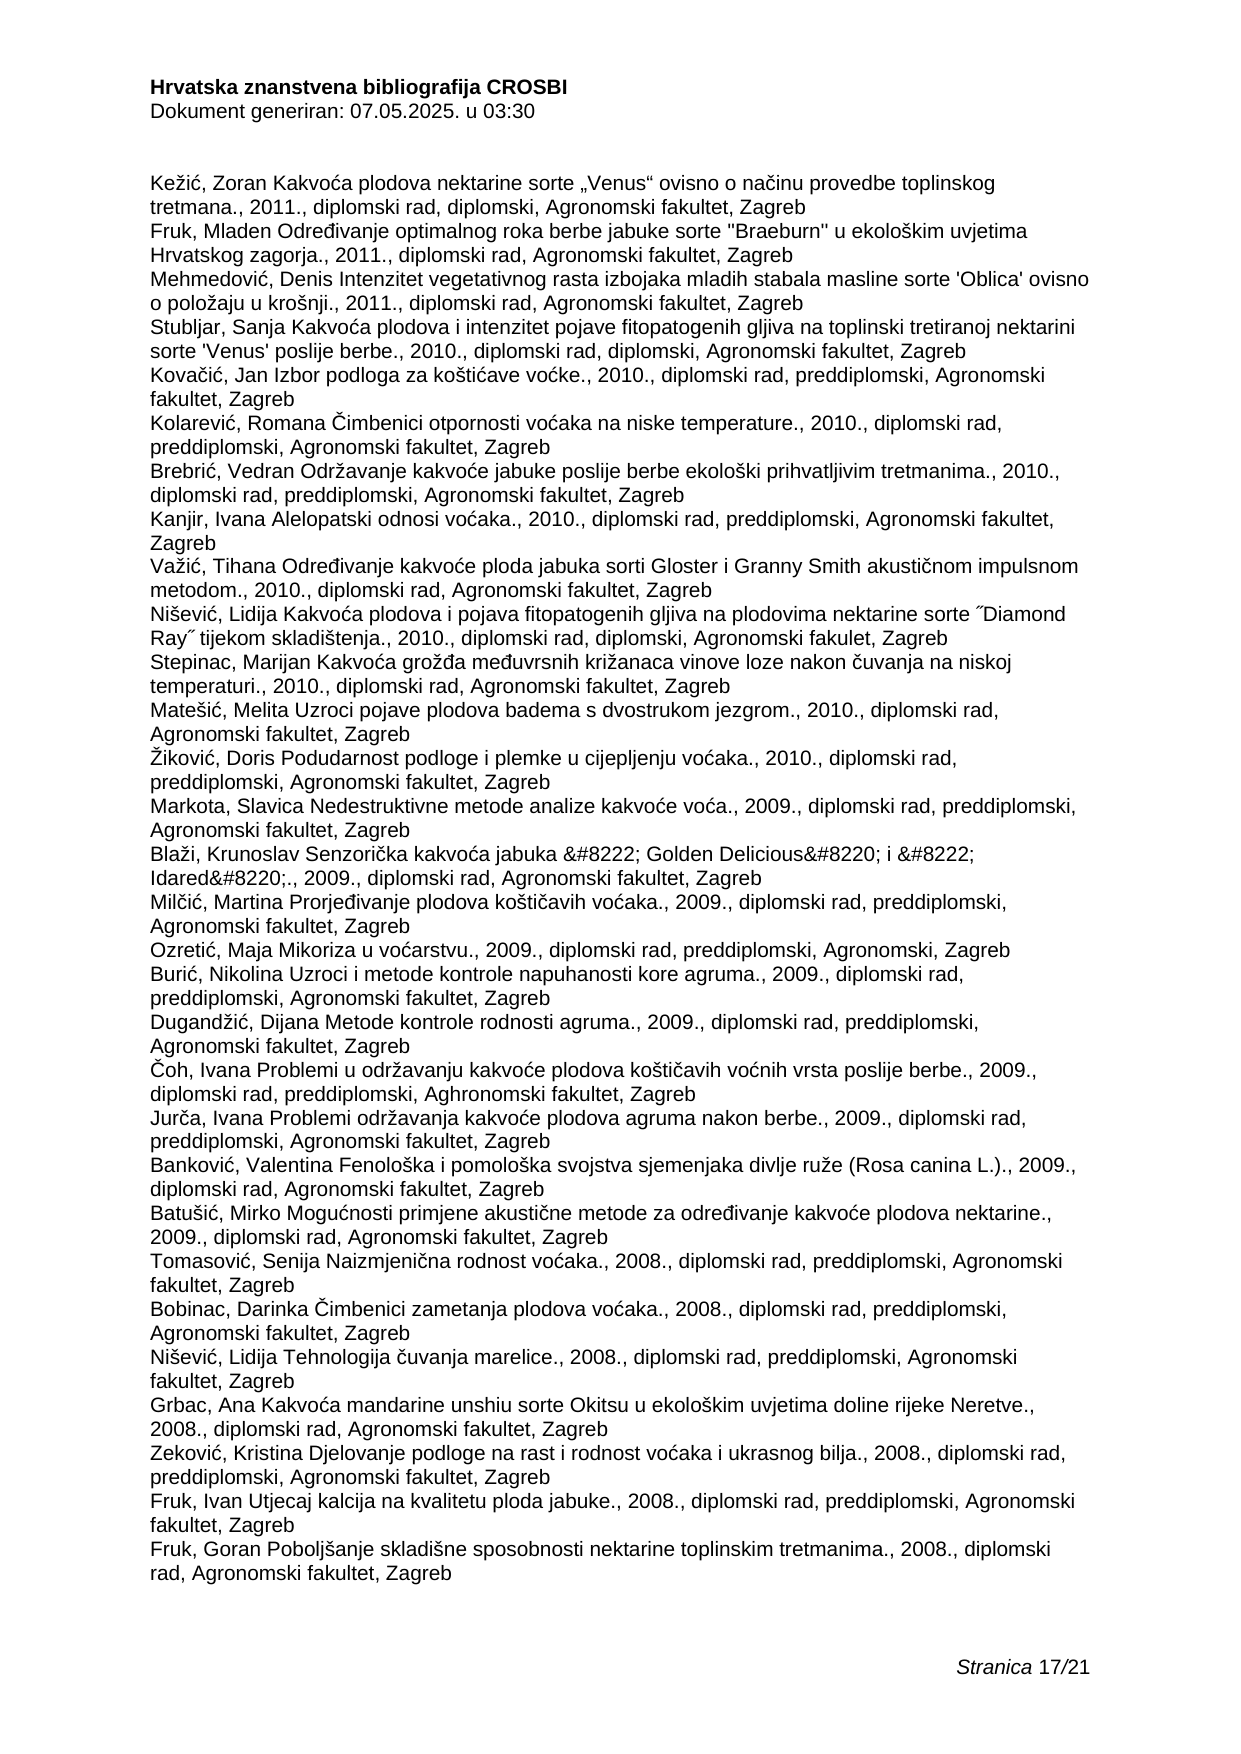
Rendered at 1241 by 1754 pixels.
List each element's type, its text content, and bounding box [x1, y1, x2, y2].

text Žiković, Doris [150, 746, 1090, 794]
text Fruk, Goran [150, 1537, 1090, 1584]
text Bobinac, Darinka [150, 1297, 1090, 1345]
text Banković, Valentina [150, 1153, 1090, 1201]
text Kežić, Zoran [150, 171, 1090, 219]
text Kovačić, Jan [150, 363, 1090, 411]
text Čoh, Ivana [150, 1057, 1090, 1105]
text Zeković, Kristina [150, 1441, 1090, 1489]
text Tomasović, Senija [150, 1249, 1090, 1297]
text Fruk, Mladen [150, 219, 1090, 267]
text Burić, Nikolina [150, 962, 1090, 1009]
text Kolarević, Romana [150, 411, 1090, 458]
text Grbac, Ana [150, 1393, 1090, 1441]
text Kanjir, Ivana [150, 506, 1090, 554]
text Nišević, Lidija [150, 602, 1090, 650]
text Batušić, Mirko [150, 1201, 1090, 1249]
text Matešić, Melita [150, 698, 1090, 746]
text Markota, Slavica [150, 794, 1090, 842]
text Ozretić, Maja [150, 938, 1090, 962]
text Stubljar, Sanja [150, 315, 1090, 363]
text Fruk, Ivan [150, 1489, 1090, 1537]
text Milčić, Martina [150, 890, 1090, 938]
text Važić, Tihana [150, 554, 1090, 602]
text Dugandžić, Dijana [150, 1009, 1090, 1057]
text Jurča, Ivana [150, 1105, 1090, 1153]
text Stepinac, Marijan [150, 650, 1090, 698]
text Blaži, Krunoslav [150, 842, 1090, 890]
text Nišević, Lidija [150, 1345, 1090, 1393]
text Mehmedović, Denis [150, 267, 1090, 315]
text Brebrić, Vedran [150, 458, 1090, 506]
